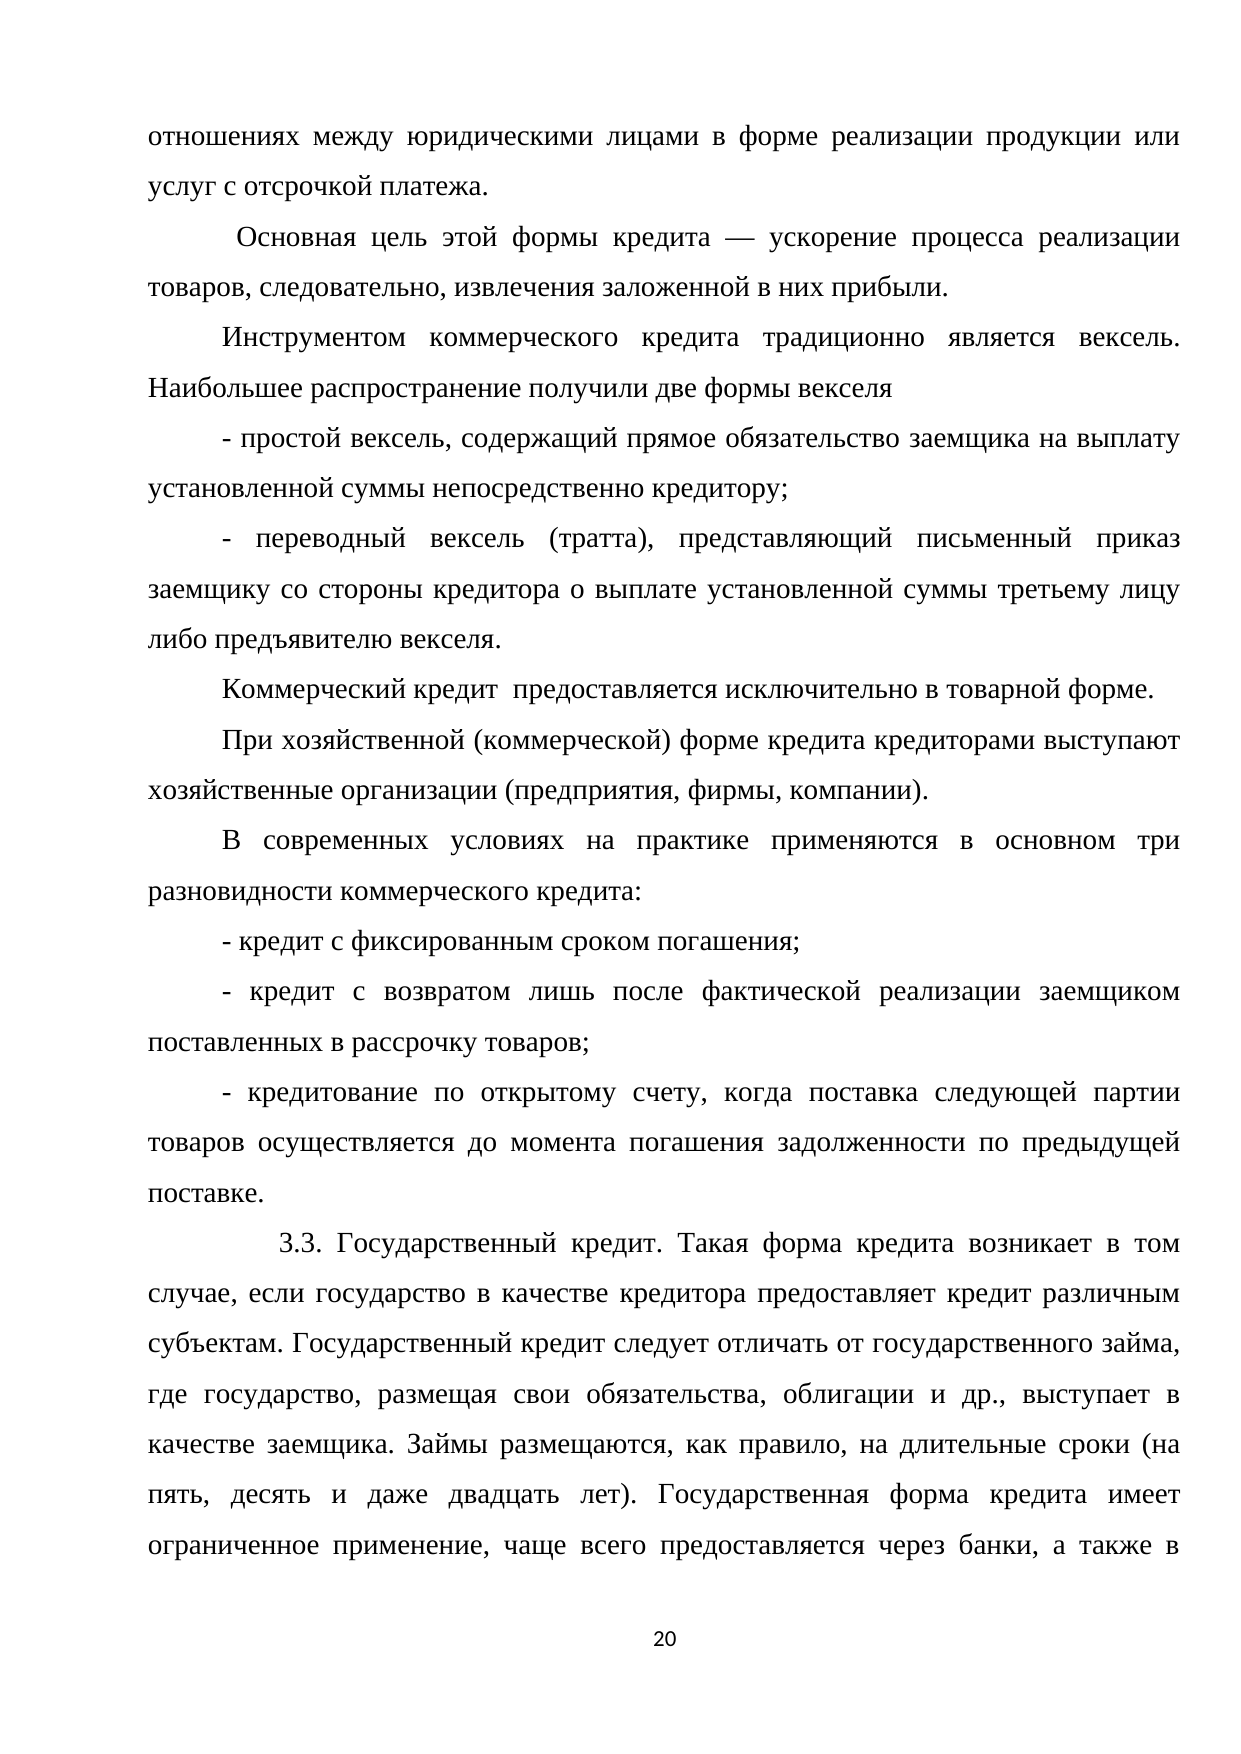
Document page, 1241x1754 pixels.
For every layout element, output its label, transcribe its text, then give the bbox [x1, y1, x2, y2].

text Коммерческий кредит предоставляется исключительно в товарной форме. [148, 672, 1181, 705]
text - переводный вексель (тратта), представляющий письменный приказ заемщику со стороны кредитора о выплате установленной суммы третьему лицу либо предъявителю векселя. [148, 521, 1181, 655]
text - кредитование по открытому счету, когда поставка следующей партии товаров осуществляется до момента погашения задолженности по предыдущей поставке. [148, 1074, 1181, 1208]
text В современных условиях на практике применяются в основном три разновидности коммерческого кредита: [148, 822, 1181, 906]
text - простой вексель, содержащий прямое обязательство заемщика на выплату установленной суммы непосредственно кредитору; [148, 420, 1181, 504]
text Основная цель этой формы кредита — ускорение процесса реализации товаров, следовательно, извлечения заложенной в них прибыли. [148, 219, 1181, 303]
text - кредит с возвратом лишь после фактической реализации заемщиком поставленных в рассрочку товаров; [148, 973, 1181, 1057]
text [148, 1225, 1181, 1560]
text Инструментом коммерческого кредита традиционно является вексель. Наибольшее распространение получили две формы векселя [148, 319, 1181, 403]
text - кредит с фиксированным сроком погашения; [148, 923, 1181, 957]
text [148, 118, 1181, 202]
text При хозяйственной (коммерческой) форме кредита кредиторами выступают хозяйственные организации (предприятия, фирмы, компании). [148, 722, 1181, 806]
